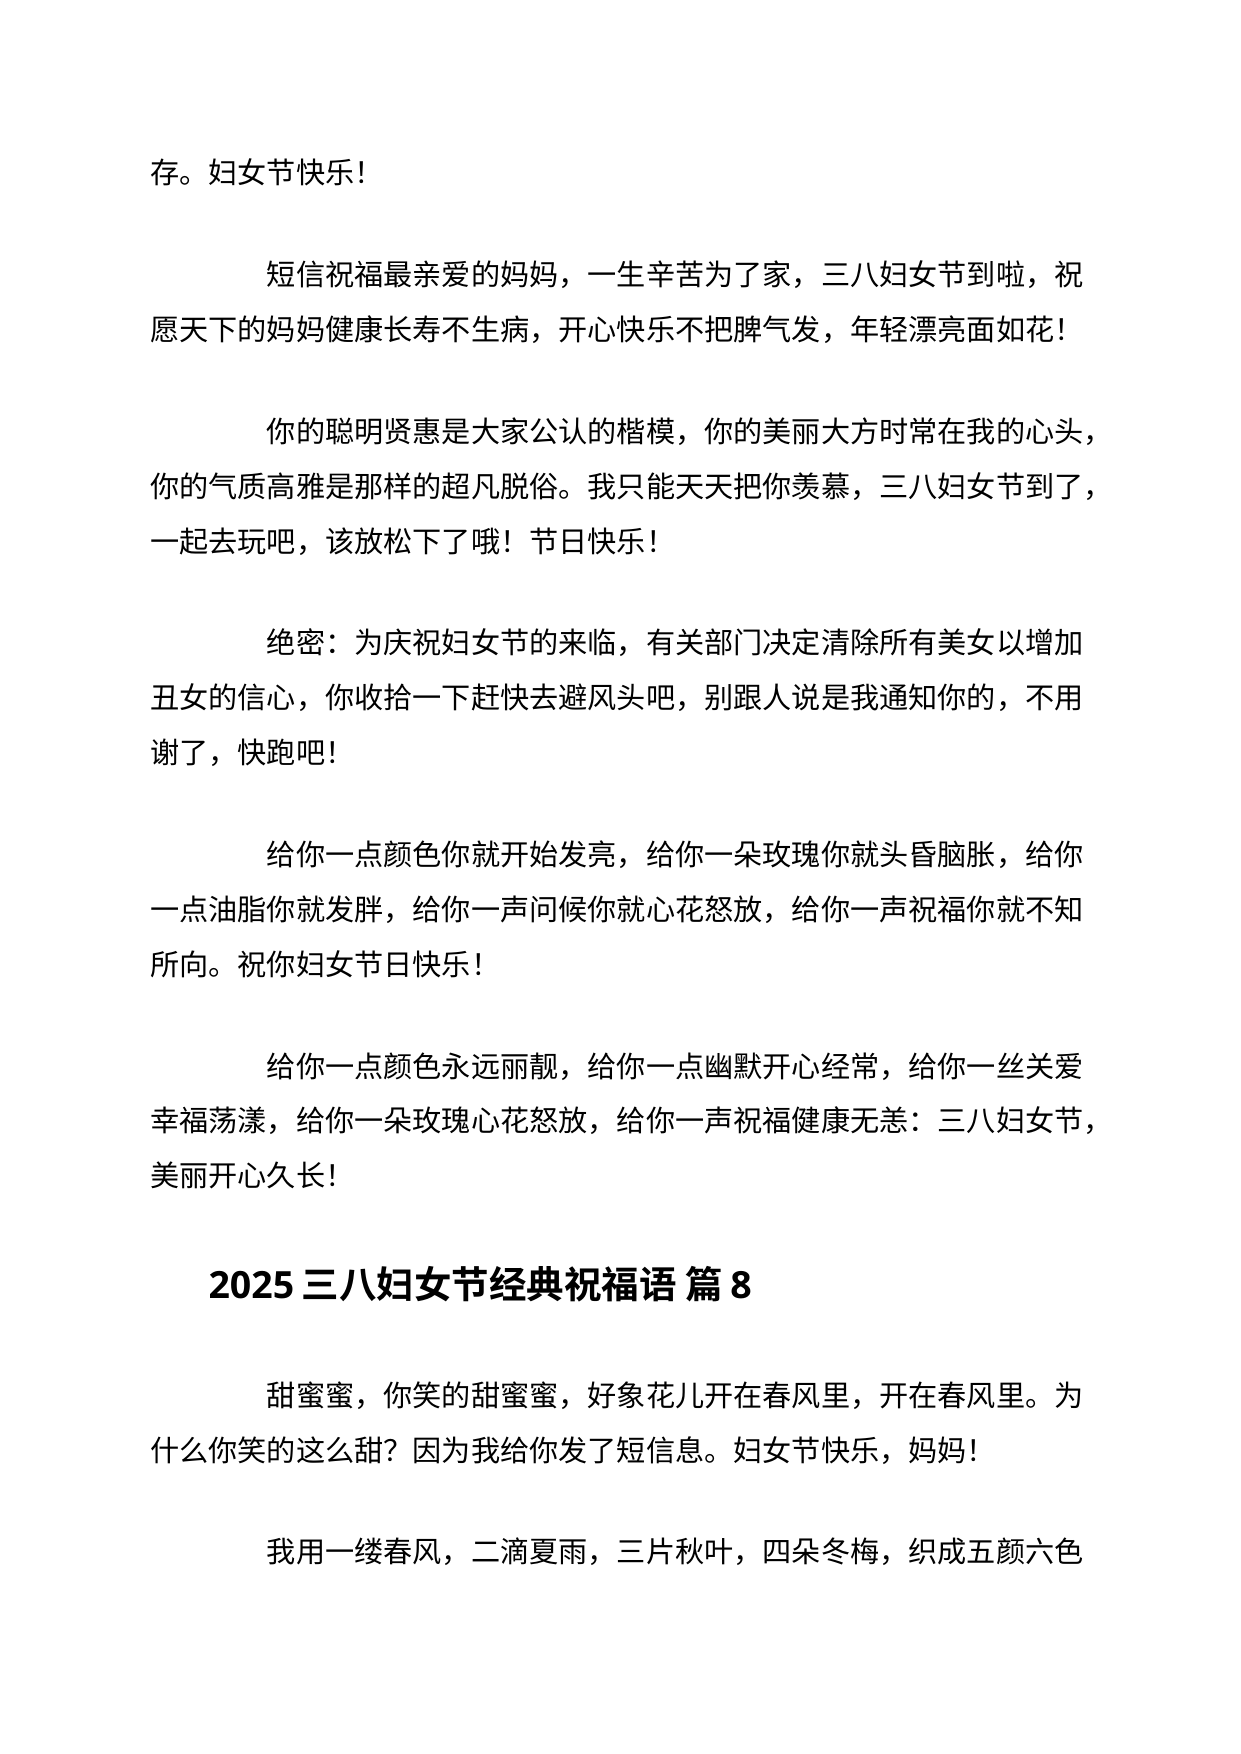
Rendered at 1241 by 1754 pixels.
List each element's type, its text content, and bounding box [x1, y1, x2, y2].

text 2025三八妇女节经典祝福语 篇8 [150, 1255, 1090, 1309]
text 甜蜜蜜，你笑的甜蜜蜜，好象花儿开在春风里，开在春风里。为什么你笑的这么甜？因为我给你发了短信息。妇女节快乐，妈妈！ [150, 1372, 1090, 1469]
text 绝密：为庆祝妇女节的来临，有关部门决定清除所有美女以增加丑女的信心，你收拾一下赶快去避风头吧，别跟人说是我通知你的，不用谢了，快跑吧！ [150, 620, 1090, 772]
text 短信祝福最亲爱的妈妈，一生辛苦为了家，三八妇女节到啦，祝愿天下的妈妈健康长寿不生病，开心快乐不把脾气发，年轻漂亮面如花！ [150, 252, 1090, 349]
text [150, 150, 1090, 192]
text 给你一点颜色永远丽靓，给你一点幽默开心经常，给你一丝关爱幸福荡漾，给你一朵玫瑰心花怒放，给你一声祝福健康无恙：三八妇女节，美丽开心久长！ [150, 1043, 1090, 1195]
text 你的聪明贤惠是大家公认的楷模，你的美丽大方时常在我的心头，你的气质高雅是那样的超凡脱俗。我只能天天把你羡慕，三八妇女节到了，一起去玩吧，该放松下了哦！节日快乐！ [150, 408, 1090, 561]
text 给你一点颜色你就开始发亮，给你一朵玫瑰你就头昏脑胀，给你一点油脂你就发胖，给你一声问候你就心花怒放，给你一声祝福你就不知所向。祝你妇女节日快乐！ [150, 832, 1090, 984]
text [150, 1529, 1090, 1571]
